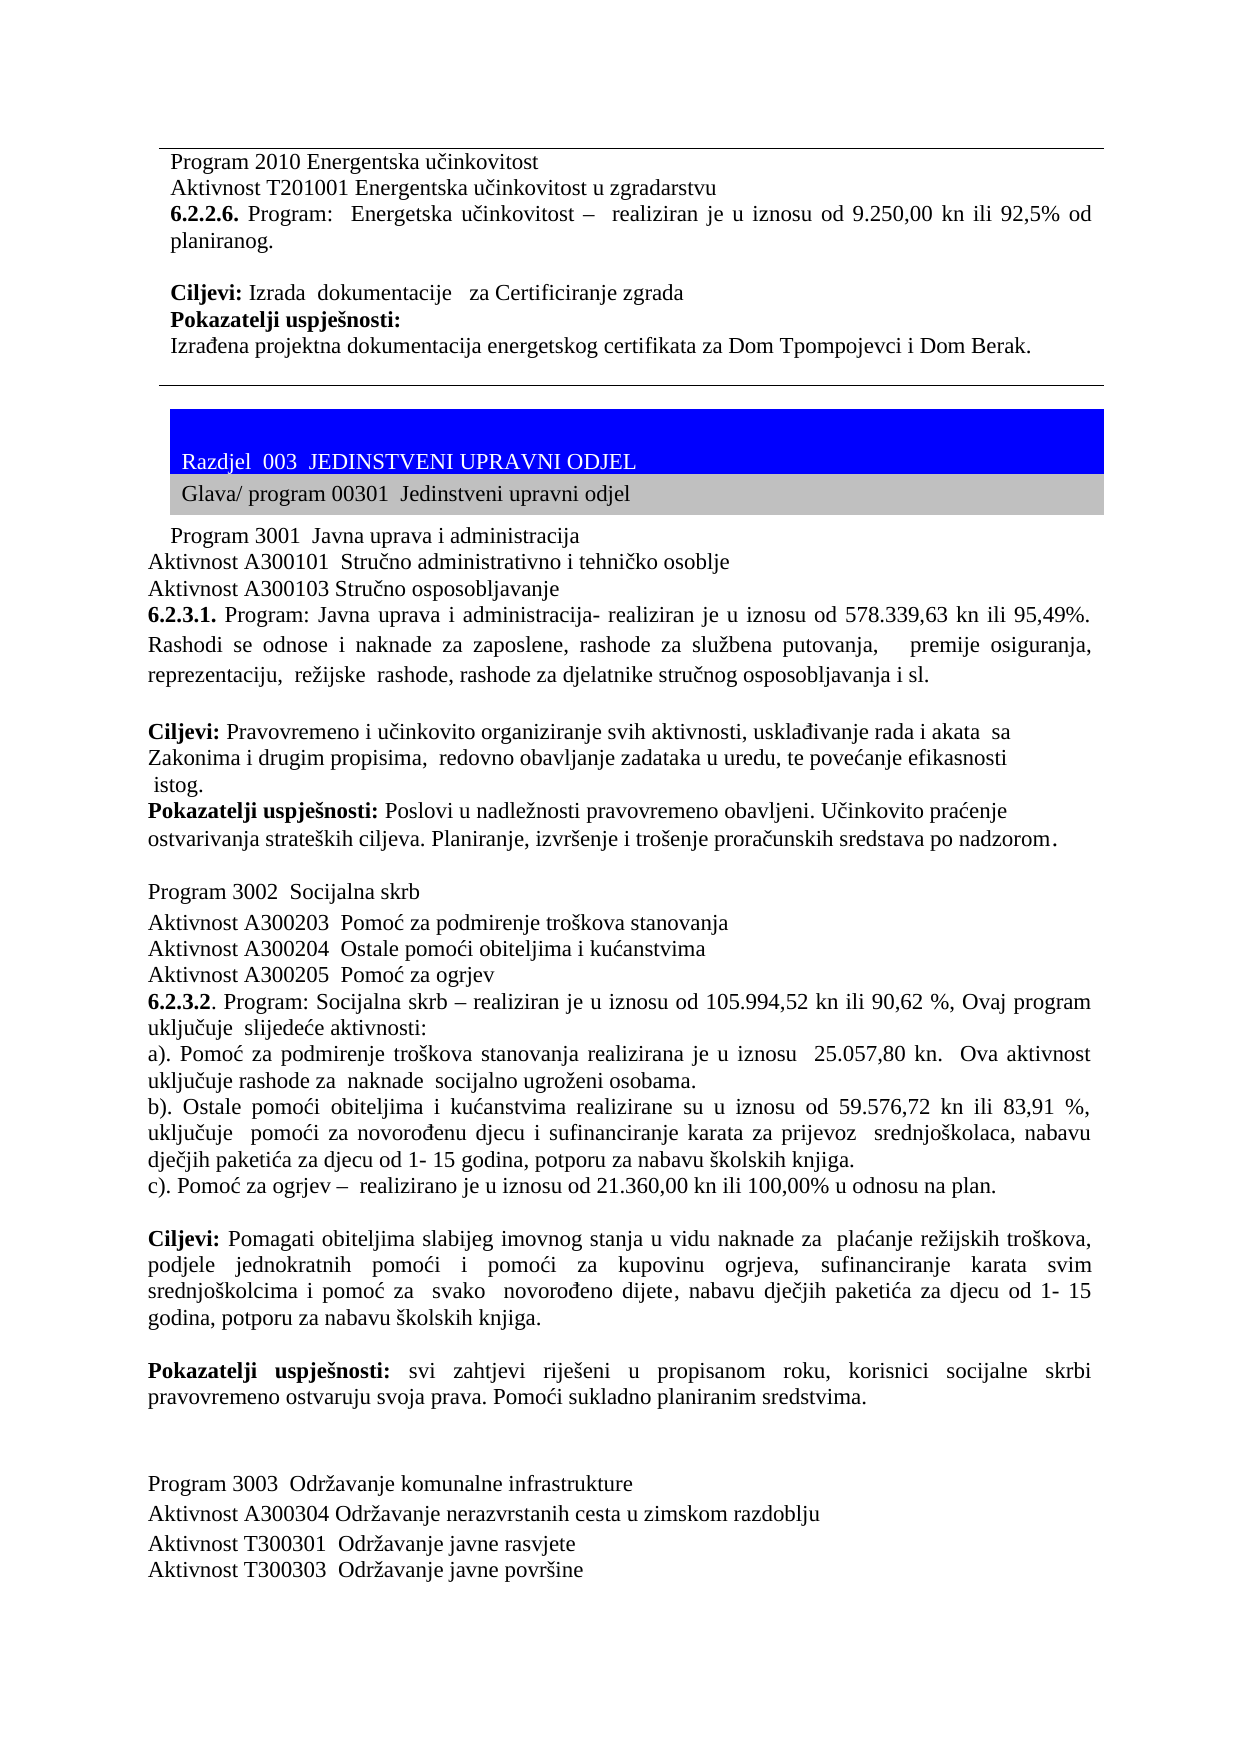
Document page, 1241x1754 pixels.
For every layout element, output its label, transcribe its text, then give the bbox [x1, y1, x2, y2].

text Aktivnost A300203 Pomoć za podmirenje troškova stanovanja [148, 909, 1092, 935]
text c). Pomoć za ogrjev – realizirano je u iznosu od 21.360,00 kn ili 100,00% u odnosu na plan. [148, 1172, 1092, 1198]
text Ciljevi: Pomagati obiteljima slabijeg imovnog stanja u vidu naknade za plaćanje režijskih troškova, podjele jednokratnih pomoći i pomoći za kupovinu ogrjeva, sufinanciranje karata svim srednjoškolcima i pomoć za svako novorođeno dijete, nabavu dječjih paketića za djecu od 1- 15 godina, potporu za nabavu školskih knjiga. [148, 1225, 1092, 1330]
text Aktivnost T300303 Održavanje javne površine [148, 1557, 1092, 1583]
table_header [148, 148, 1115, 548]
text 6.2.3.2. Program: Socijalna skrb – realiziran je u iznosu od 105.994,52 kn ili 90,62 %, Ovaj program uključuje slijedeće aktivnosti: [148, 988, 1092, 1040]
text Ciljevi: Pravovremeno i učinkovito organiziranje svih aktivnosti, usklađivanje rada i akata sa [148, 718, 1231, 744]
text Aktivnost A300204 Ostale pomoći obiteljima i kućanstvima [148, 935, 1092, 961]
text Aktivnost A300304 Održavanje nerazvrstanih cesta u zimskom razdoblju [148, 1500, 1092, 1526]
text Program 3003 Održavanje komunalne infrastrukture [148, 1470, 1092, 1496]
text 6.2.3.1. Program: Javna uprava i administracija- realiziran je u iznosu od 578.339,63 kn ili 95,49%. Rashodi se odnose i naknade za zaposlene, rashode za službena putovanja, premije osiguranja, reprezentaciju, režijske rashode, rashode za djelatnike stručnog osposobljavanja i sl. [148, 601, 1092, 688]
text Zakonima i drugim propisima, redovno obavljanje zadataka u uredu, te povećanje efikasnosti [148, 744, 1231, 771]
text Program 3002 Socijalna skrb [148, 878, 1092, 905]
text Aktivnost A300101 Stručno administrativno i tehničko osoblje [148, 548, 1092, 574]
text a). Pomoć za podmirenje troškova stanovanja realizirana je u iznosu 25.057,80 kn. Ova aktivnost uključuje rashode za naknade socijalno ugroženi osobama. [148, 1040, 1092, 1093]
text ostvarivanja strateških ciljeva. Planiranje, izvršenje i trošenje proračunskih sredstava po nadzorom. [148, 823, 1092, 852]
text b). Ostale pomoći obiteljima i kućanstvima realizirane su u iznosu od 59.576,72 kn ili 83,91 %, uključuje pomoći za novorođenu djecu i sufinanciranje karata za prijevoz srednjoškolaca, nabavu dječjih paketića za djecu od 1- 15 godina, potporu za nabavu školskih knjiga. [148, 1093, 1092, 1172]
text istog. [148, 771, 1231, 797]
text Pokazatelji uspješnosti: svi zahtjevi riješeni u propisanom roku, korisnici socijalne skrbi pravovremeno ostvaruju svoja prava. Pomoći sukladno planiranim sredstvima. [148, 1357, 1092, 1409]
text Aktivnost A300205 Pomoć za ogrjev [148, 961, 1092, 988]
text Pokazatelji uspješnosti: Poslovi u nadležnosti pravovremeno obavljeni. Učinkovito praćenje [148, 797, 1092, 823]
text Aktivnost A300103 Stručno osposobljavanje [148, 574, 1092, 601]
text Aktivnost T300301 Održavanje javne rasvjete [148, 1530, 1092, 1557]
